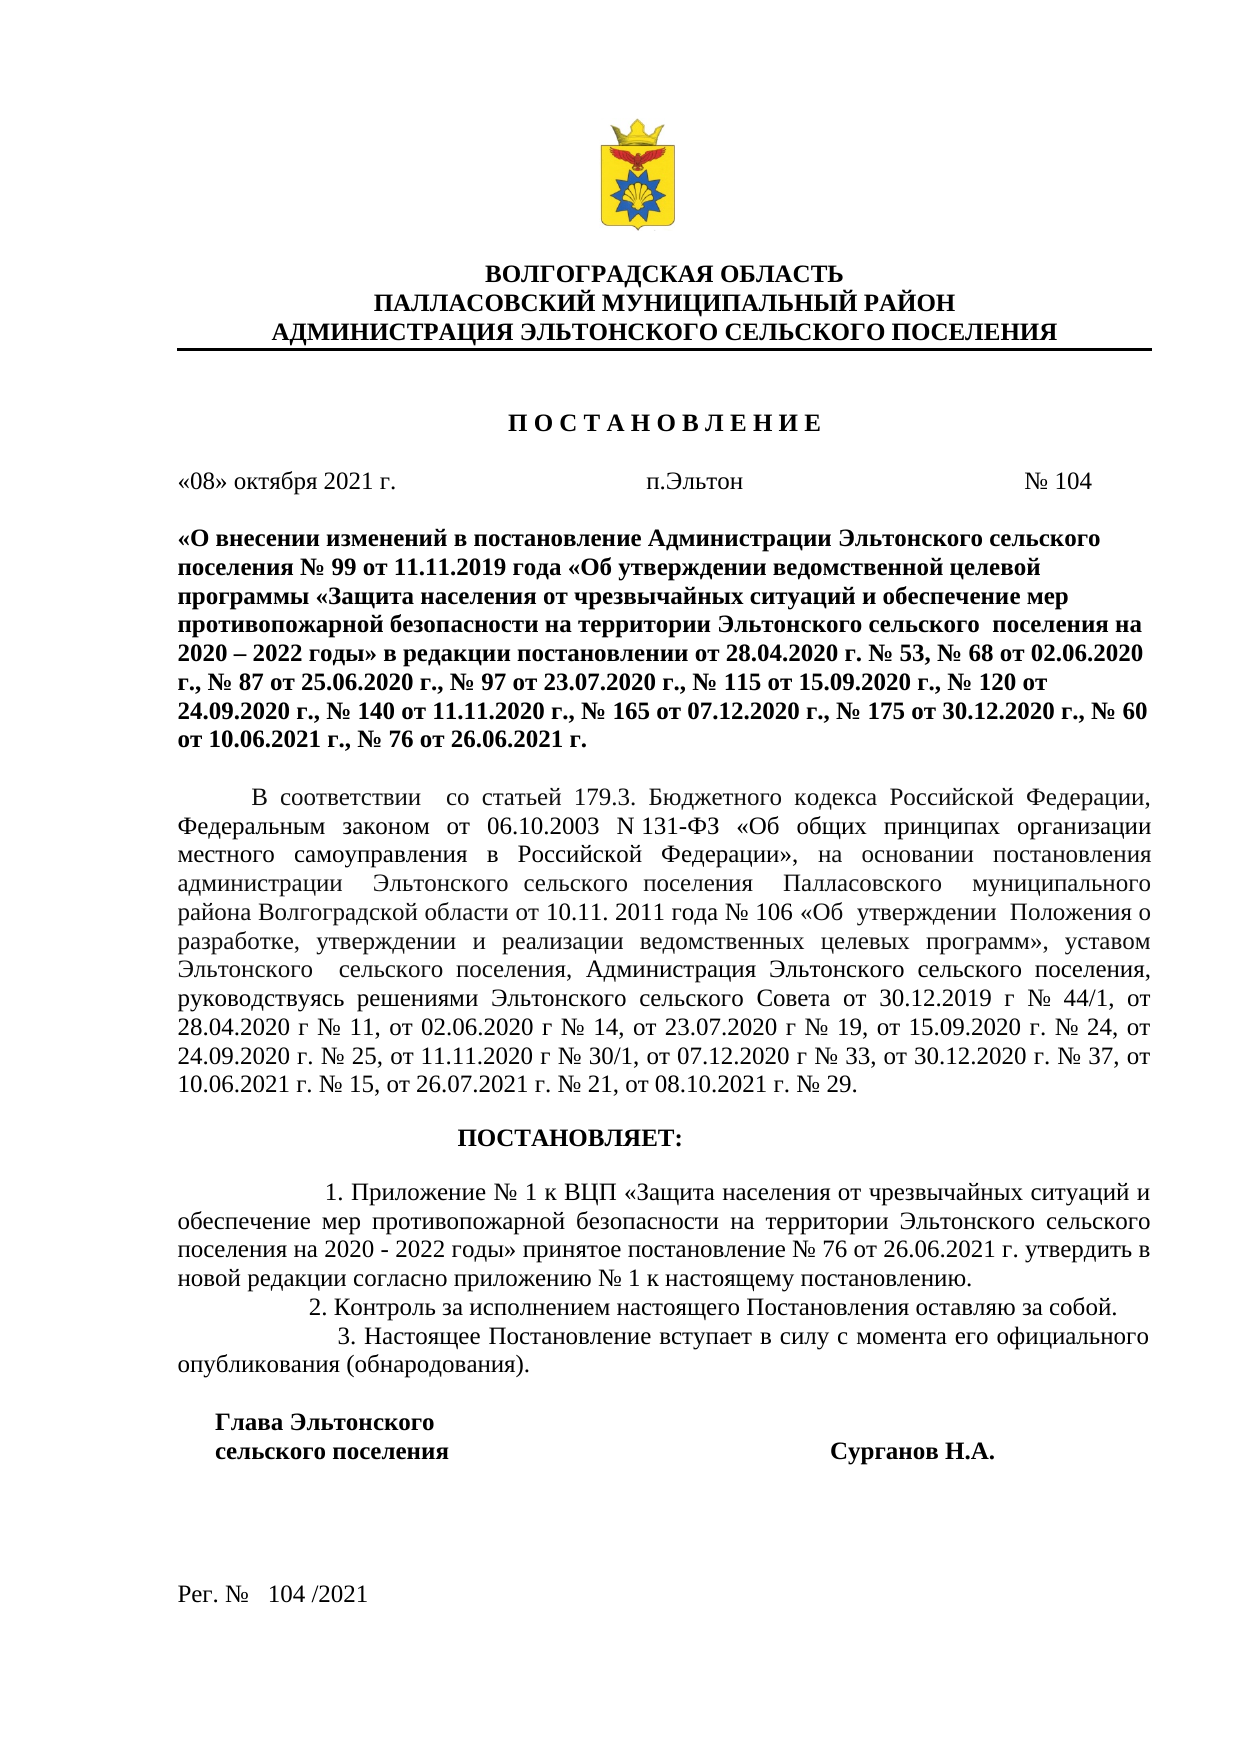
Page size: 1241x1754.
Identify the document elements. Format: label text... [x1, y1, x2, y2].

text Глава Эльтонского [215, 1407, 1152, 1436]
text 3. Настоящее Постановление вступает в силу с момента его официального опубликования (обнародования). [177, 1321, 1152, 1378]
text 2. Контроль за исполнением настоящего Постановления оставляю за собой. [177, 1292, 1152, 1321]
text сельского поселения Сурганов Н.А. [215, 1436, 1152, 1464]
text «О внесении изменений в постановление Администрации Эльтонского сельского поселения № 99 от 11.11.2019 года «Об утверждении ведомственной целевой программы «Защита населения от чрезвычайных ситуаций и обеспечение мер противопожарной безопасности на территории Эльтонского сельского поселения на 2020 – 2022 годы» в редакции постановлении от 28.04.2020 г. № 53, № 68 от 02.06.2020 г., № 87 от 25.06.2020 г., № 97 от 23.07.2020 г., № 115 от 15.09.2020 г., № 120 от 24.09.2020 г., № 140 от 11.11.2020 г., № 165 от 07.12.2020 г., № 175 от 30.12.2020 г., № 60 от 10.06.2021 г., № 76 от 26.06.2021 г. [177, 523, 1152, 753]
text «08» октября 2021 г. п.Эльтон № 104 [177, 466, 1152, 494]
text В соответствии со статьей 179.3. Бюджетного кодекса Российской Федерации, Федеральным законом от 06.10.2003 N 131-ФЗ «Об общих принципах организации местного самоуправления в Российской Федерации», на основании постановления администрации Эльтонского сельского поселения Палласовского муниципального района Волгоградской области от 10.11. 2011 года № 106 «Об утверждении Положения о разработке, утверждении и реализации ведомственных целевых программ», уставом Эльтонского сельского поселения, Администрация Эльтонского сельского поселения, руководствуясь решениями Эльтонского сельского Совета от 30.12.2019 г № 44/1, от 28.04.2020 г № 11, от 02.06.2020 г № 14, от 23.07.2020 г № 19, от 15.09.2020 г. № 24, от 24.09.2020 г. № 25, от 11.11.2020 г № 30/1, от 07.12.2020 г № 33, от 30.12.2020 г. № 37, от 10.06.2021 г. № 15, от 26.07.2021 г. № 21, от 08.10.2021 г. № 29. [177, 782, 1152, 1098]
text ВОЛГОГРАДСКАЯ ОБЛАСТЬ [177, 259, 1152, 288]
text 1. Приложение № 1 к ВЦП «Защита населения от чрезвычайных ситуаций и обеспечение мер противопожарной безопасности на территории Эльтонского сельского поселения на 2020 - 2022 годы» принятое постановление № 76 от 26.06.2021 г. утвердить в новой редакции согласно приложению № 1 к настоящему постановлению. [177, 1177, 1152, 1292]
text ПАЛЛАСОВСКИЙ МУНИЦИПАЛЬНЫЙ РАЙОН [177, 288, 1152, 317]
text ПОСТАНОВЛЯЕТ: [177, 1123, 1152, 1152]
text АДМИНИСТРАЦИЯ ЭЛЬТОНСКОГО СЕЛЬСКОГО ПОСЕЛЕНИЯ [177, 317, 1152, 348]
text П О С Т А Н О В Л Е Н И Е [177, 408, 1152, 437]
text Рег. № 104 /2021 [177, 1579, 1152, 1608]
